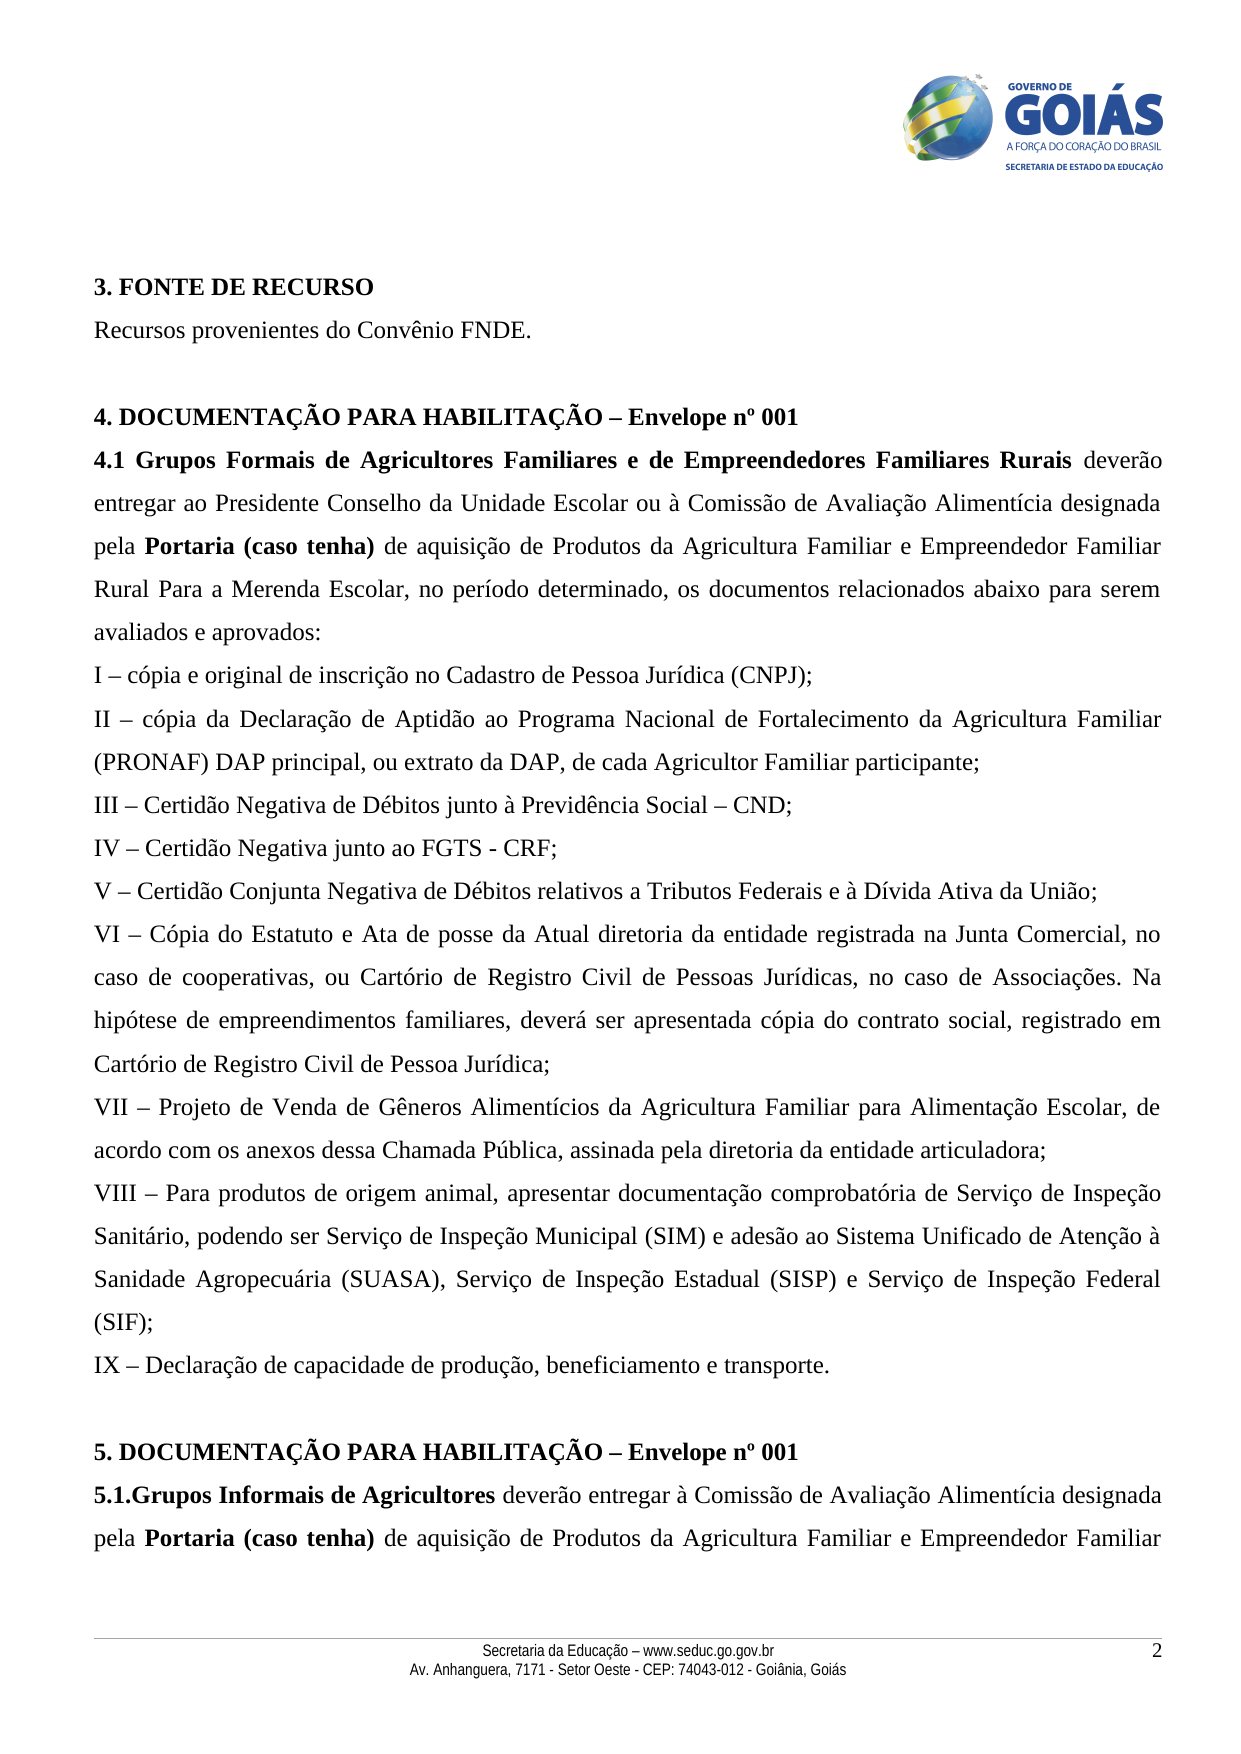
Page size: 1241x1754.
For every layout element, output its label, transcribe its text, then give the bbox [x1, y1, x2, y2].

text VIII – Para produtos de origem animal, apresentar documentação comprobatória de Serviço de Inspeção Sanitário, podendo ser Serviço de Inspeção Municipal (SIM) e adesão ao Sistema Unificado de Atenção à Sanidade Agropecuária (SUASA), Serviço de Inspeção Estadual (SISP) e Serviço de Inspeção Federal (SIF); [94, 1178, 1162, 1336]
text IX – Declaração de capacidade de produção, beneficiamento e transporte. [94, 1351, 1162, 1379]
text 3. FONTE DE RECURSO [94, 272, 1177, 301]
text VII – Projeto de Venda de Gêneros Alimentícios da Agricultura Familiar para Alimentação Escolar, de acordo com os anexos dessa Chamada Pública, assinada pela diretoria da entidade articuladora; [94, 1092, 1162, 1164]
text 4.1 Grupos Formais de Agricultores Familiares e de Empreendedores Familiares Rurais deverão entregar ao Presidente Conselho da Unidade Escolar ou à Comissão de Avaliação Alimentícia designada pela Portaria (caso tenha) de aquisição de Produtos da Agricultura Familiar e Empreendedor Familiar Rural Para a Merenda Escolar, no período determinado, os documentos relacionados abaixo para serem avaliados e aprovados: [94, 445, 1162, 646]
text I – cópia e original de inscrição no Cadastro de Pessoa Jurídica (CNPJ); [94, 661, 1162, 689]
text 5. DOCUMENTAÇÃO PARA HABILITAÇÃO – Envelope nº 001 [94, 1437, 1162, 1466]
text 4. DOCUMENTAÇÃO PARA HABILITAÇÃO – Envelope nº 001 [94, 402, 1162, 431]
text IV – Certidão Negativa junto ao FGTS - CRF; [94, 833, 1162, 862]
text VI – Cópia do Estatuto e Ata de posse da Atual diretoria da entidade registrada na Junta Comercial, no caso de cooperativas, ou Cartório de Registro Civil de Pessoas Jurídicas, no caso de Associações. Na hipótese de empreendimentos familiares, deverá ser apresentada cópia do contrato social, registrado em Cartório de Registro Civil de Pessoa Jurídica; [94, 919, 1162, 1077]
text V – Certidão Conjunta Negativa de Débitos relativos a Tributos Federais e à Dívida Ativa da União; [94, 876, 1162, 905]
text II – cópia da Declaração de Aptidão ao Programa Nacional de Fortalecimento da Agricultura Familiar (PRONAF) DAP principal, ou extrato da DAP, de cada Agricultor Familiar participante; [94, 704, 1162, 776]
picture [903, 74, 1163, 172]
text Recursos provenientes do Convênio FNDE. [94, 316, 1177, 344]
text III – Certidão Negativa de Débitos junto à Previdência Social – CND; [94, 790, 1162, 819]
